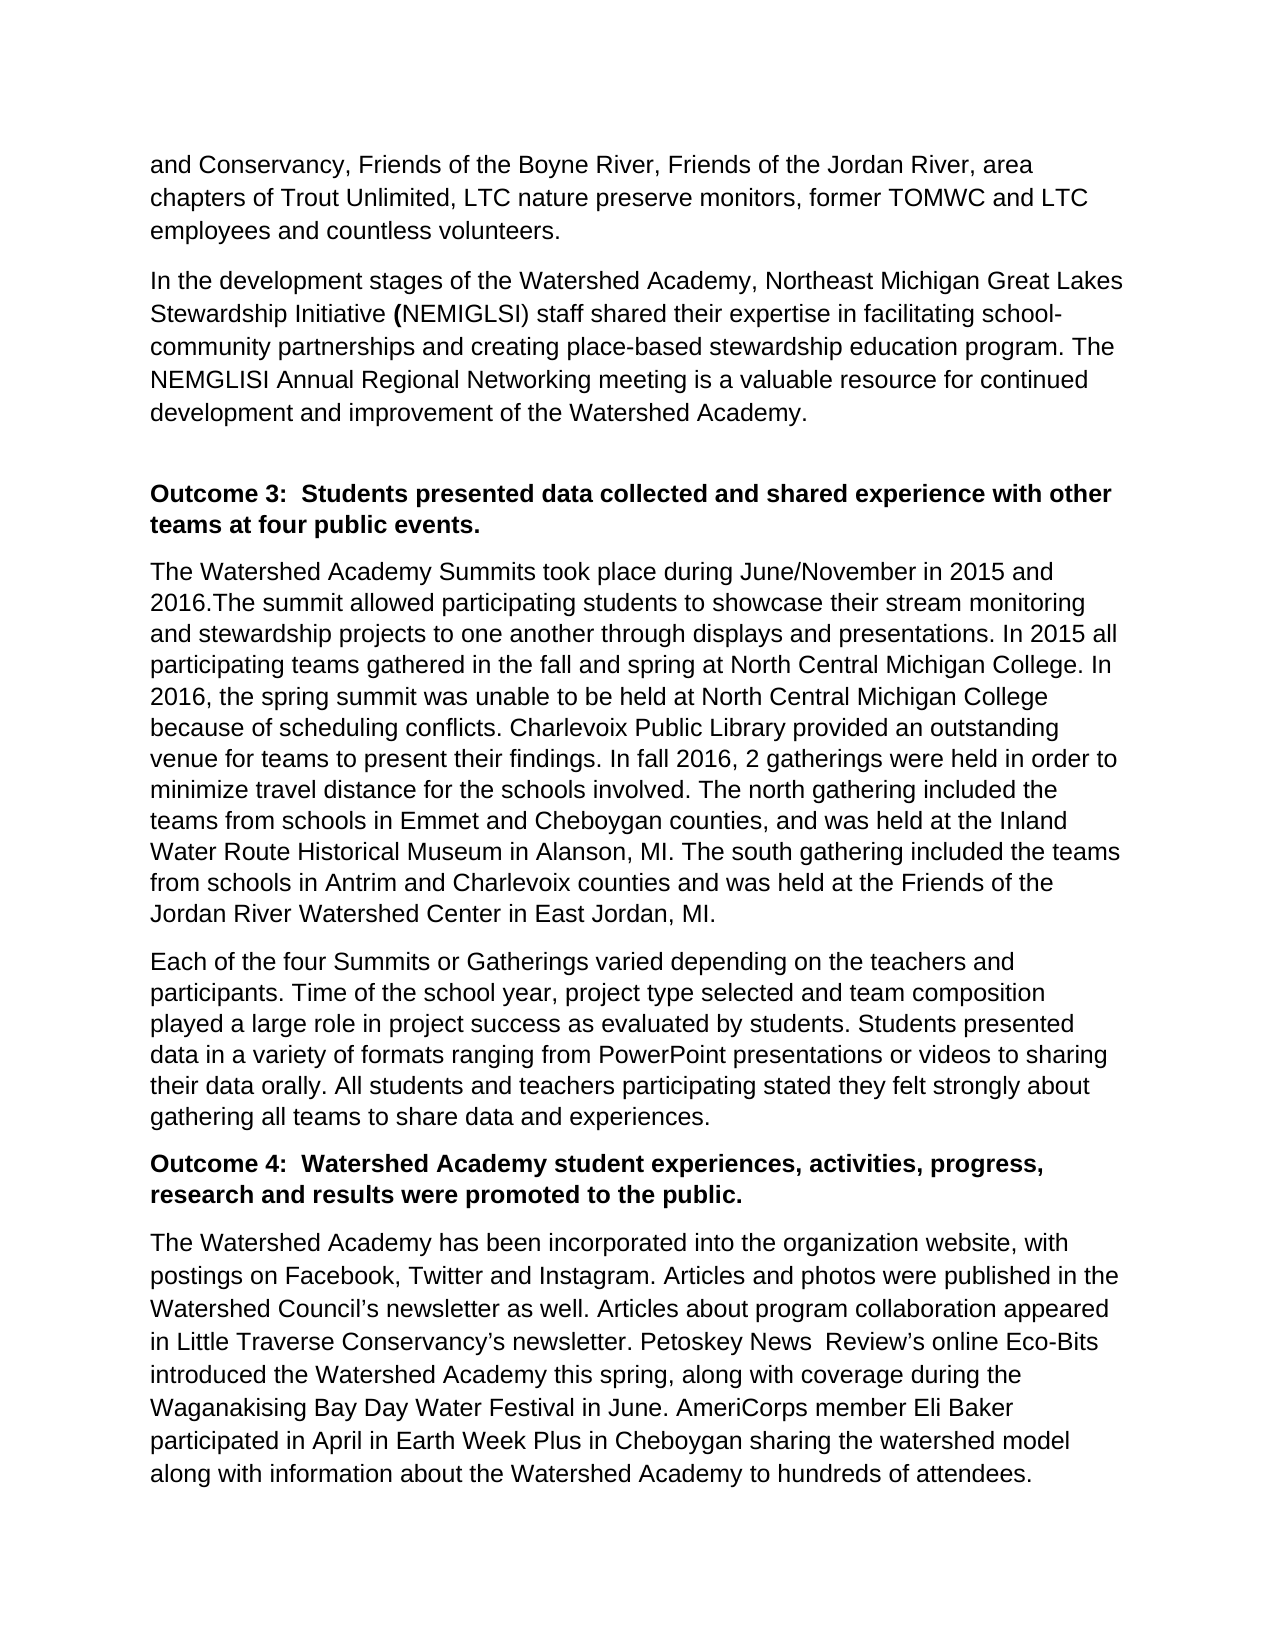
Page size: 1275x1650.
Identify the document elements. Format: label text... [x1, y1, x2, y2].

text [150, 150, 1125, 245]
text In the development stages of the Watershed Academy, Northeast Michigan Great Lakes Stewardship Initiative (NEMIGLSI) staff shared their expertise in facilitating school-community partnerships and creating place-based stewardship education program. The NEMGLISI Annual Regional Networking meeting is a valuable resource for continued development and improvement of the Watershed Academy. [150, 266, 1125, 427]
text Outcome 4: Watershed Academy student experiences, activities, progress, research and results were promoted to the public. [150, 1149, 1125, 1209]
text Each of the four Summits or Gatherings varied depending on the teachers and participants. Time of the school year, project type selected and team composition played a large role in project success as evaluated by students. Students presented data in a variety of formats ranging from PowerPoint presentations or videos to sharing their data orally. All students and teachers participating stated they felt strongly about gathering all teams to share data and experiences. [150, 946, 1125, 1130]
text The Watershed Academy Summits took place during June/November in 2015 and 2016.The summit allowed participating students to showcase their stream monitoring and stewardship projects to one another through displays and presentations. In 2015 all participating teams gathered in the fall and spring at North Central Michigan College. In 2016, the spring summit was unable to be held at North Central Michigan College because of scheduling conflicts. Charlevoix Public Library provided an outstanding venue for teams to present their findings. In fall 2016, 2 gatherings were held in order to minimize travel distance for the schools involved. The north gathering included the teams from schools in Emmet and Cheboygan counties, and was held at the Inland Water Route Historical Museum in Alanson, MI. The south gathering included the teams from schools in Antrim and Charlevoix counties and was held at the Friends of the Jordan River Watershed Center in East Jordan, MI. [150, 557, 1125, 927]
text Outcome 3: Students presented data collected and shared experience with other teams at four public events. [150, 478, 1125, 538]
list The Watershed Academy has been incorporated into the organization website, with postings on Facebook, Twitter and Instagram. Articles and photos were published in the Watershed Council’s newsletter as well. Articles about program collaboration appeared in Little Traverse Conservancy’s newsletter. Petoskey News Review’s online Eco-Bits introduced the Watershed Academy this spring, along with coverage during the Waganakising Bay Day Water Festival in June. AmeriCorps member Eli Baker participated in April in Earth Week Plus in Cheboygan sharing the watershed model along with information about the Watershed Academy to hundreds of attendees. [150, 1228, 1125, 1488]
